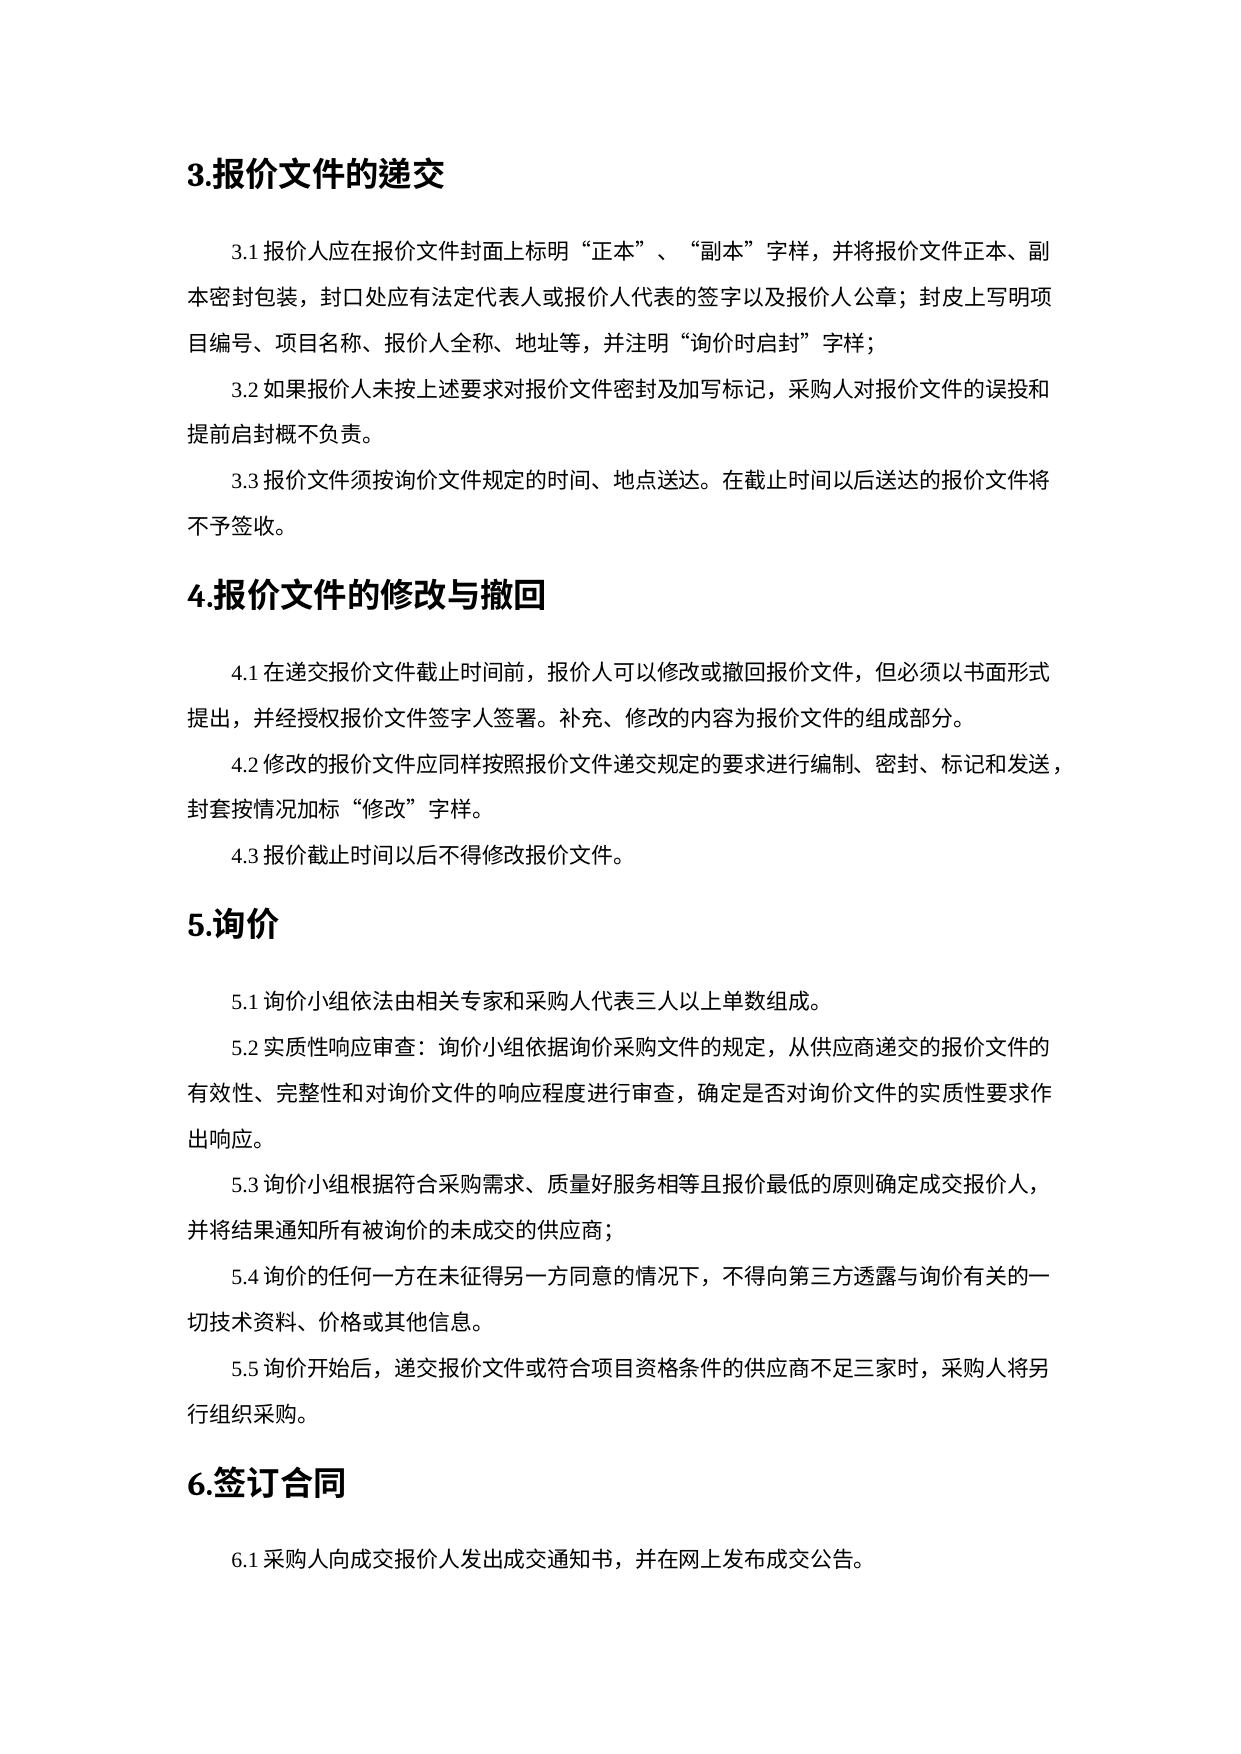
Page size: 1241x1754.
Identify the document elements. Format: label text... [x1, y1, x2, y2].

text 5.4询价的任何一方在未征得另一方同意的情况下，不得向第三方透露与询价有关的一切技术资料、价格或其他信息。 [187, 1248, 1053, 1339]
subtitle 6.签订合同 [187, 1458, 1053, 1504]
text 3.1报价人应在报价文件封面上标明“正本”、“副本”字样，并将报价文件正本、副本密封包装，封口处应有法定代表人或报价人代表的签字以及报价人公章；封皮上写明项目编号、项目名称、报价人全称、地址等，并注明“询价时启封”字样； [187, 223, 1053, 360]
text 6.1采购人向成交报价人发出成交通知书，并在网上发布成交公告。 [187, 1531, 1053, 1577]
subtitle 5.询价 [187, 900, 1053, 946]
text 4.2修改的报价文件应同样按照报价文件递交规定的要求进行编制、密封、标记和发送，封套按情况加标“修改”字样。 [187, 735, 1053, 827]
text 3.2如果报价人未按上述要求对报价文件密封及加写标记，采购人对报价文件的误投和提前启封概不负责。 [187, 360, 1053, 452]
text 5.2实质性响应审查：询价小组依据询价采购文件的规定，从供应商递交的报价文件的有效性、完整性和对询价文件的响应程度进行审查，确定是否对询价文件的实质性要求作出响应。 [187, 1019, 1053, 1156]
subtitle 4.报价文件的修改与撤回 [187, 571, 1053, 617]
text 3.3报价文件须按询价文件规定的时间、地点送达。在截止时间以后送达的报价文件将不予签收。 [187, 452, 1053, 544]
text 5.5询价开始后，递交报价文件或符合项目资格条件的供应商不足三家时，采购人将另行组织采购。 [187, 1339, 1053, 1431]
text 4.1在递交报价文件截止时间前，报价人可以修改或撤回报价文件，但必须以书面形式提出，并经授权报价文件签字人签署。补充、修改的内容为报价文件的组成部分。 [187, 644, 1053, 735]
subtitle 3.报价文件的递交 [187, 150, 1053, 196]
text 5.3询价小组根据符合采购需求、质量好服务相等且报价最低的原则确定成交报价人，并将结果通知所有被询价的未成交的供应商； [187, 1156, 1053, 1248]
text 4.3报价截止时间以后不得修改报价文件。 [187, 827, 1053, 873]
text 5.1询价小组依法由相关专家和采购人代表三人以上单数组成。 [187, 973, 1053, 1019]
